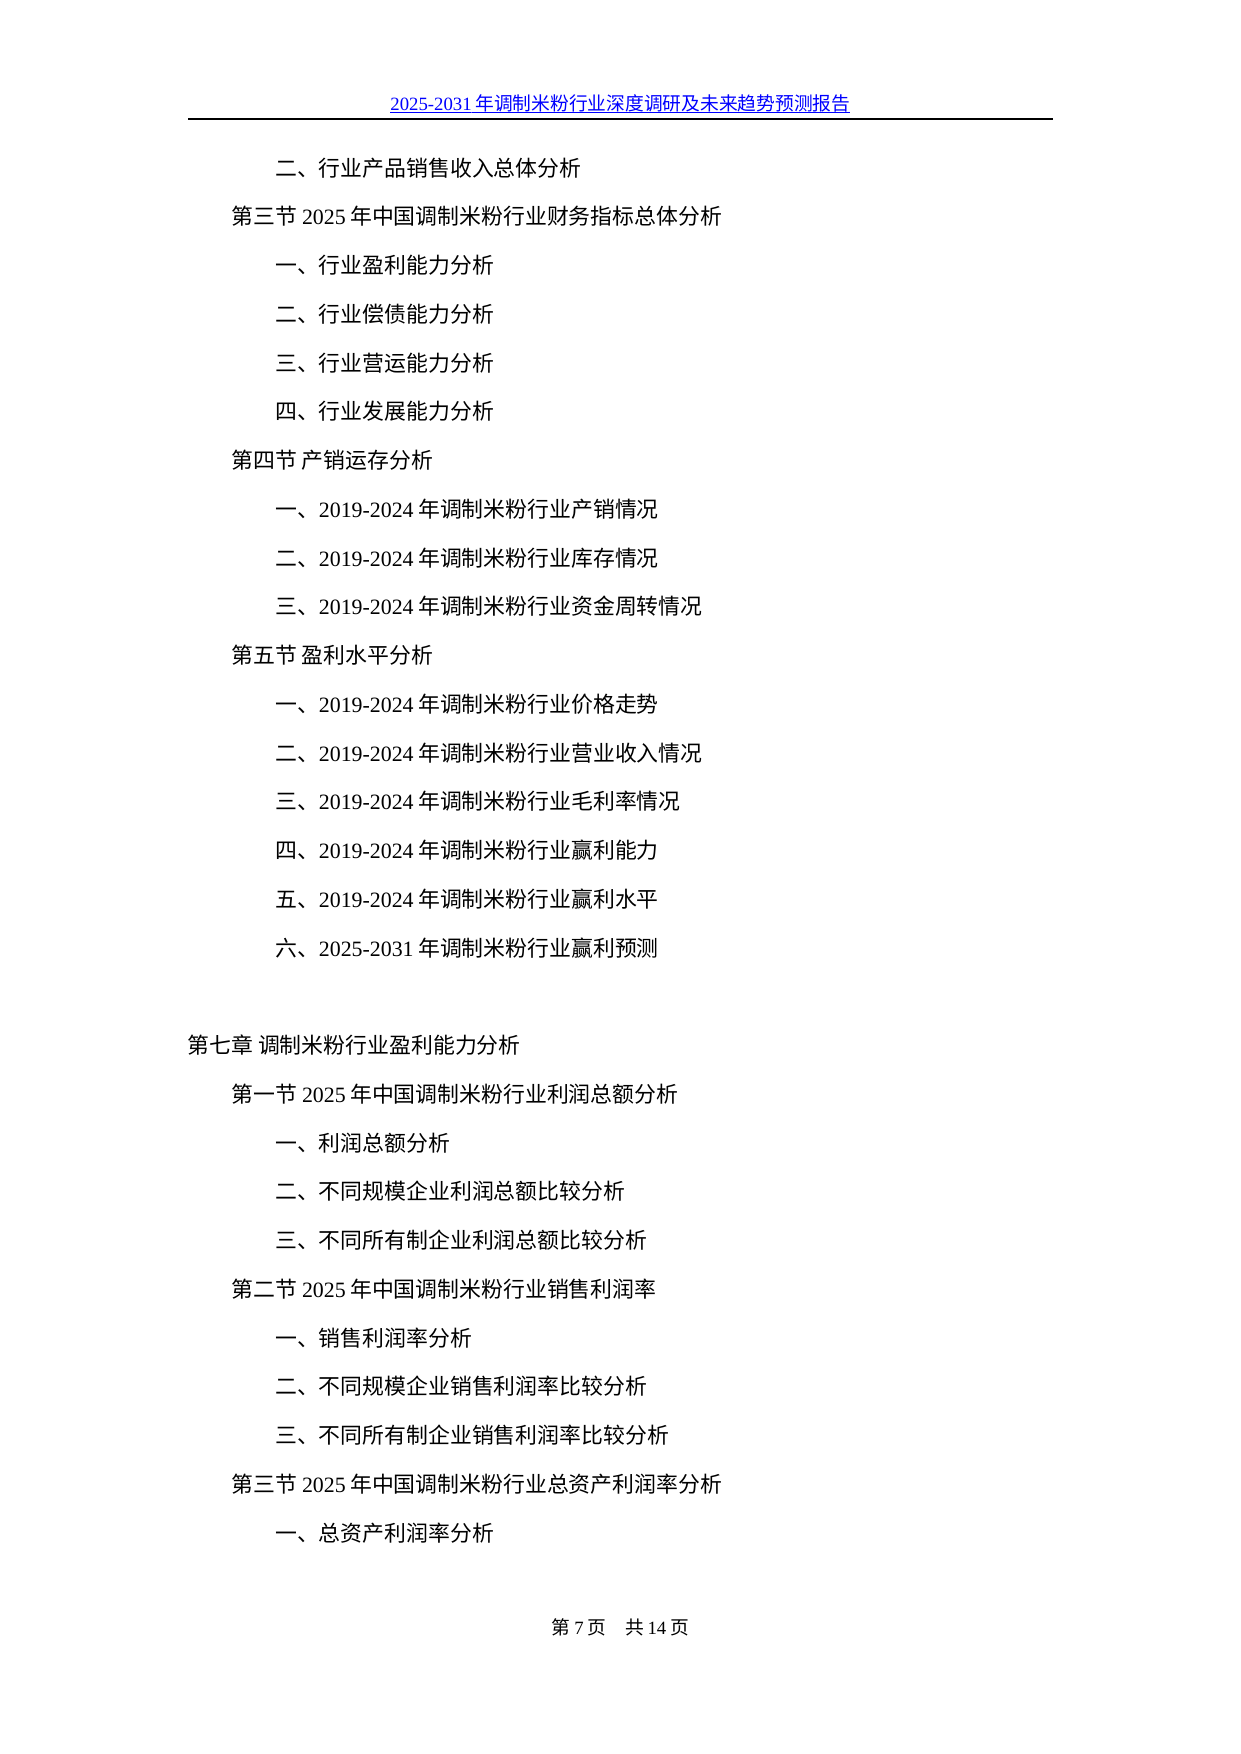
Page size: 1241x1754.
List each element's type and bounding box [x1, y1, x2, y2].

text [187, 150, 1053, 1548]
